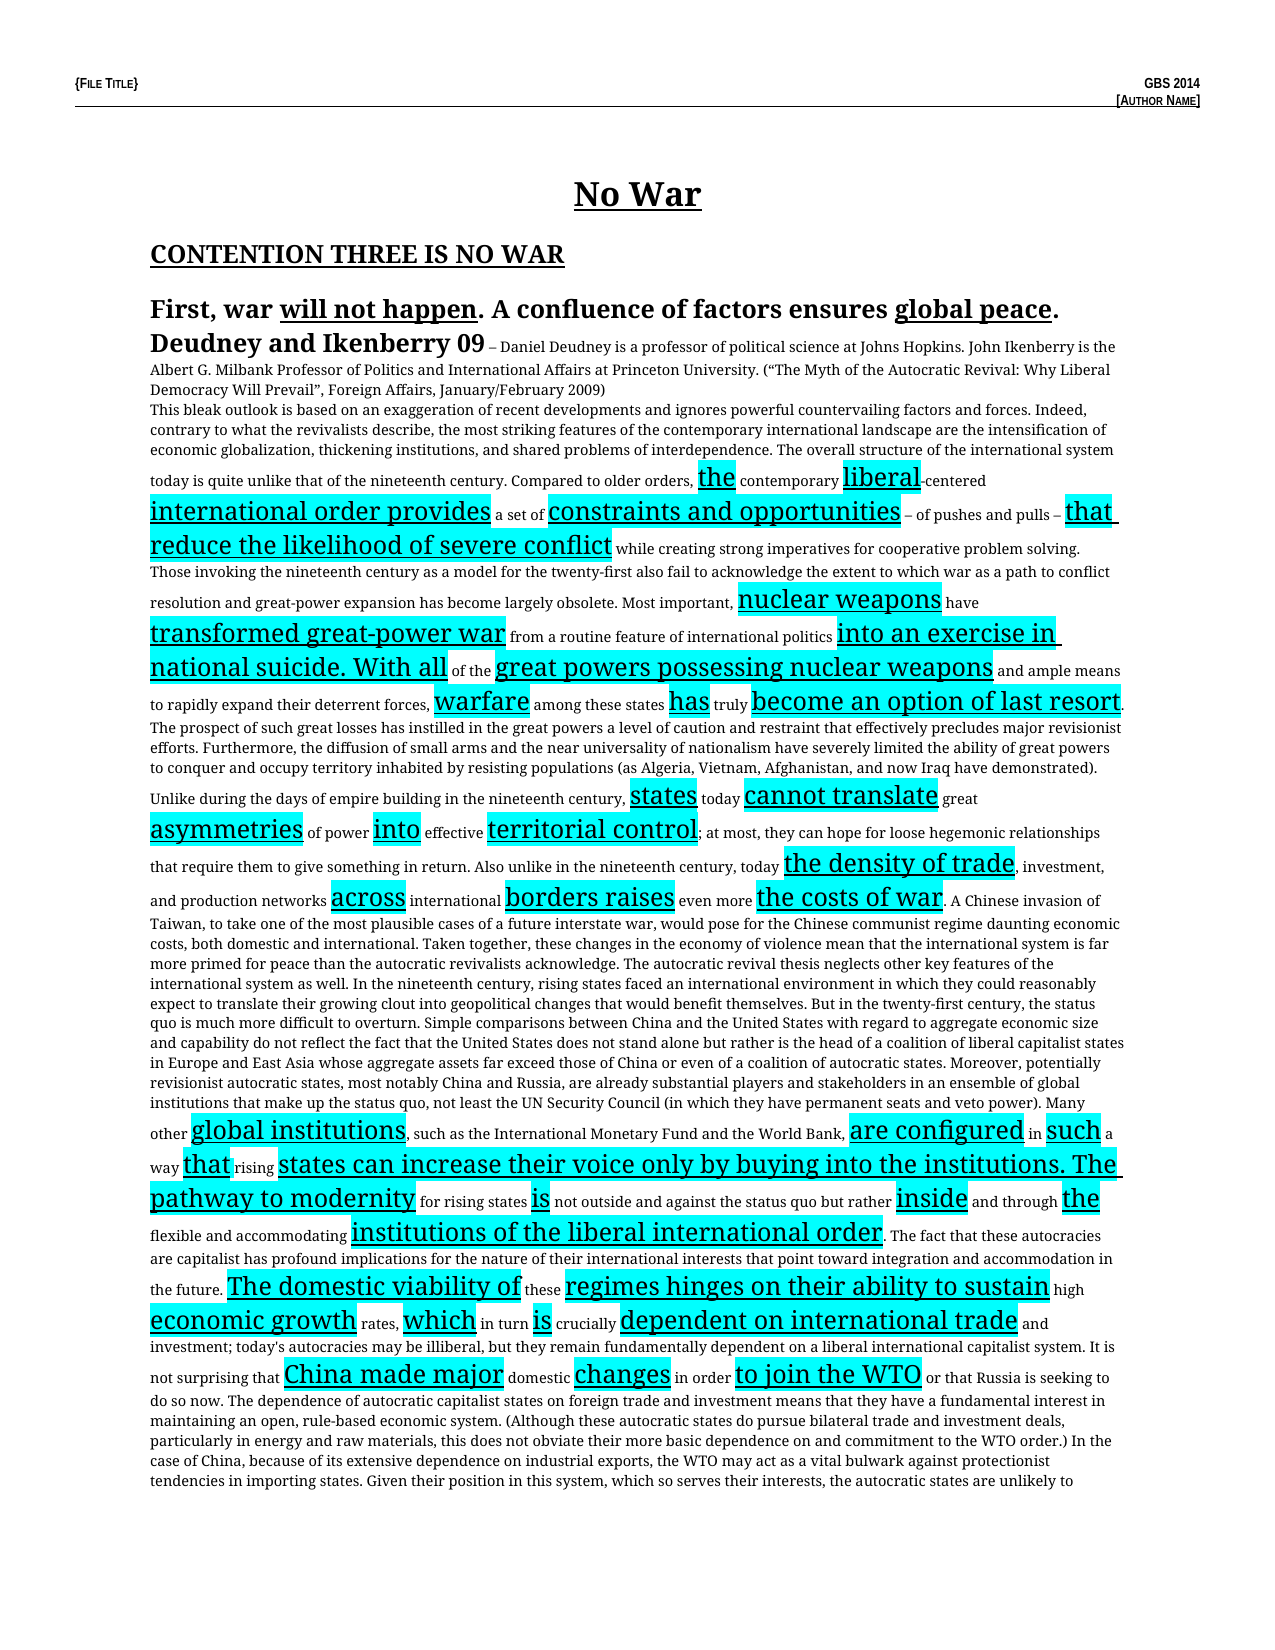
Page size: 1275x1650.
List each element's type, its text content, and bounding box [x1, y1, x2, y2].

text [150, 400, 1125, 1491]
subtitle No War [150, 171, 1125, 216]
text Deudney and Ikenberry 09 – Daniel Deudney is a professor of political science at Johns Hopkins. John Ikenberry is the Albert G. Milbank Professor of Politics and International Affairs at Princeton University. (“The Myth of the Autocratic Revival: Why Liberal Democracy Will Prevail”, Foreign Affairs, January/February 2009) [150, 326, 1125, 400]
subtitle CONTENTION THREE IS NO WAR [150, 237, 1125, 271]
subtitle First, war will not happen. A confluence of factors ensures global peace. [150, 292, 1125, 326]
